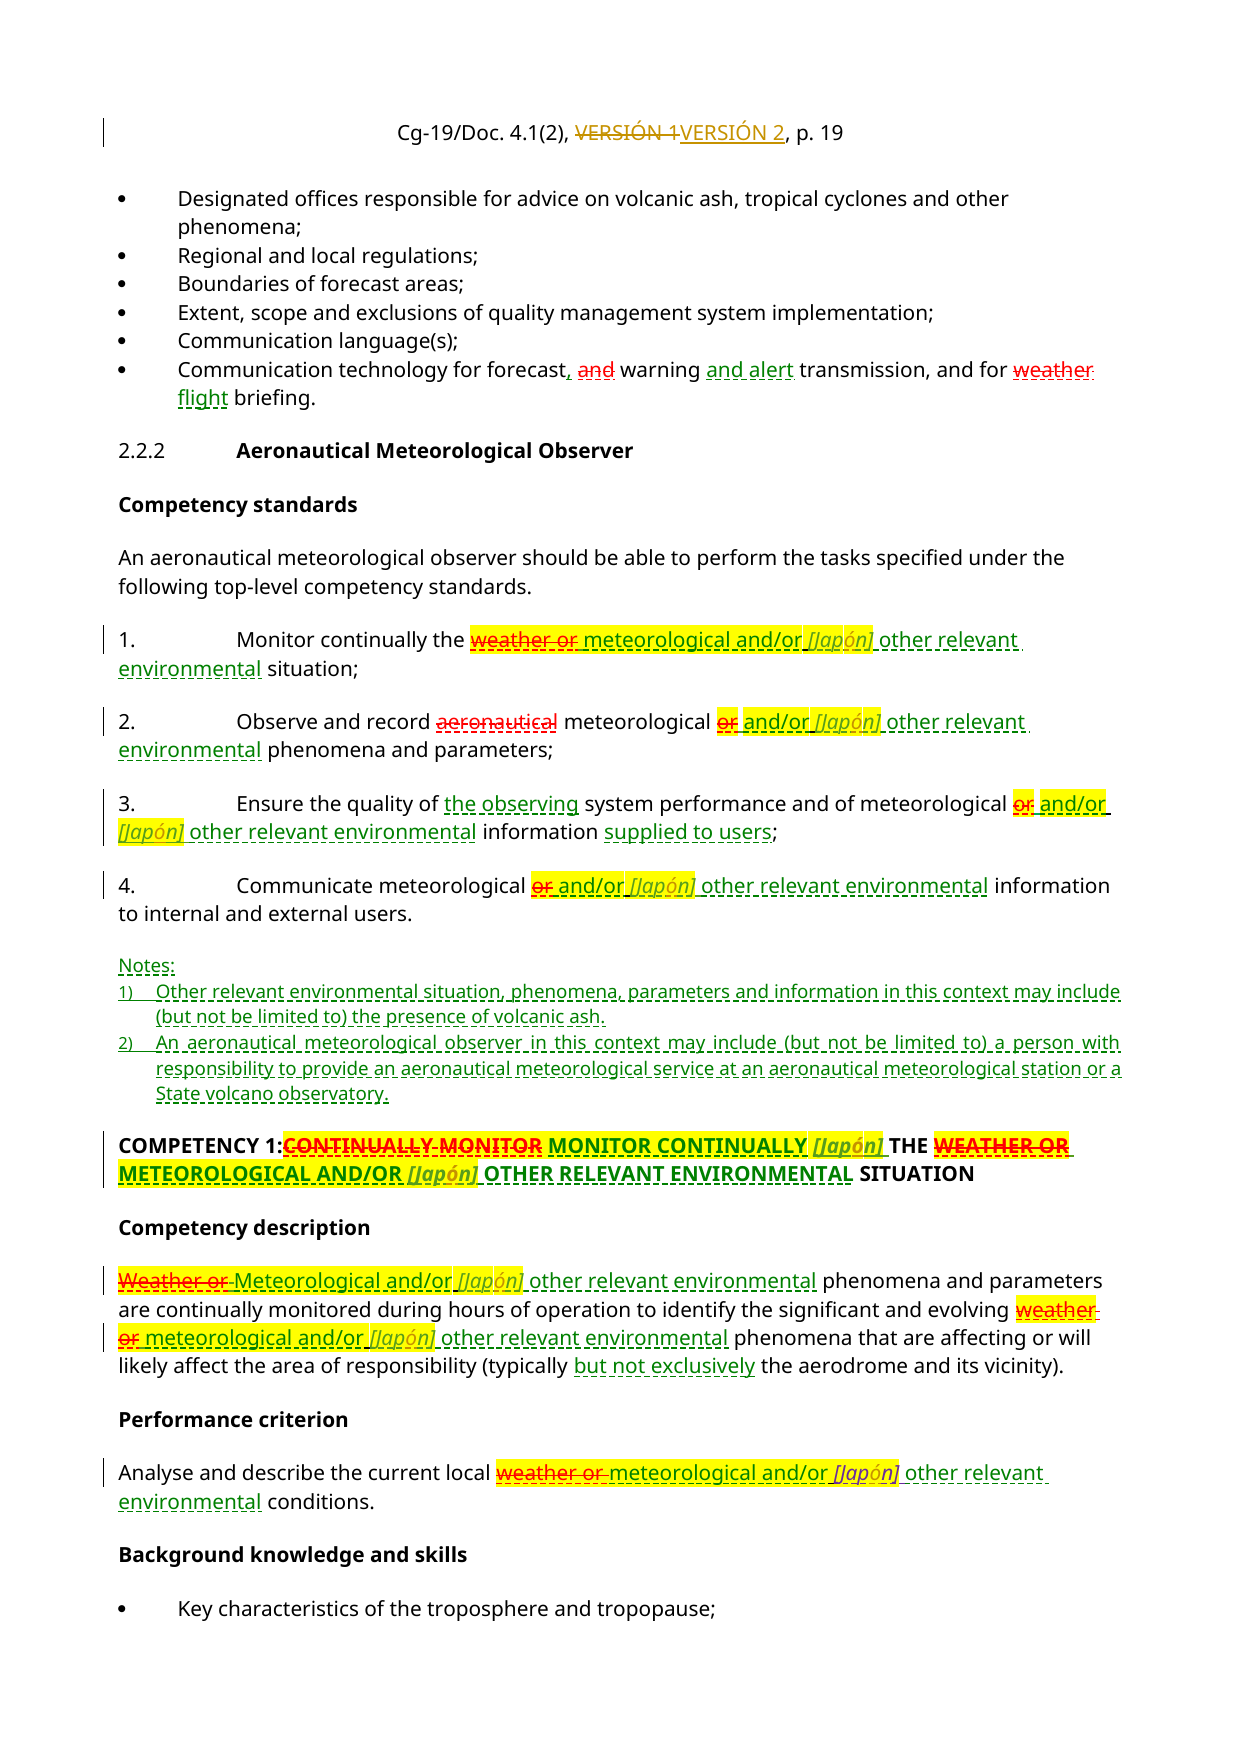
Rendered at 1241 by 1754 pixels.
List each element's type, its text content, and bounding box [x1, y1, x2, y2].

text Competency description [118, 1213, 1122, 1241]
text 2.2.2 Aeronautical Meteorological Observer [118, 437, 1122, 465]
text  Extent, scope and exclusions of quality management system implementation; [118, 298, 1122, 326]
text  Regional and local regulations; [118, 241, 1122, 269]
text 2) An aeronautical meteorological observer in this context may include (but not be limited to) a person with responsibility to provide an aeronautical meteorological service at an aeronautical meteorological station or a State volcano observatory. [118, 1029, 1122, 1106]
text 1) Other relevant environmental situation, phenomena, parameters and information in this context may include (but not be limited to) the presence of volcanic ash. [118, 978, 1122, 1029]
text  Communication technology for forecast, and warning and alert transmission, and for weather flight briefing. [118, 355, 1122, 412]
text 4. Communicate meteorological or and/or other relevant environmental information to internal and external users. [118, 871, 1122, 928]
text 2. Observe and record aeronautical meteorological orand/or other relevant environmental phenomena and parameters; [118, 707, 1122, 764]
text An aeronautical meteorological observer should be able to perform the tasks specified under the following top-level competency standards. [118, 543, 1122, 600]
text COMPETENCY 1:CONTINUALLY MONITOR MONITOR CONTINUALLY THE WEATHER ORMETEOROLOGICAL AND/OR OTHER RELEVANT ENVIRONMENTAL SITUATION [478, 1131, 1122, 1188]
text  Boundaries of forecast areas; [118, 269, 1122, 298]
text Performance criterion [118, 1405, 1122, 1433]
text Notes: [118, 953, 1122, 978]
text  Key characteristics of the troposphere and tropopause; [118, 1594, 1122, 1622]
text 3. Ensure the quality of the observing system performance and of meteorological or and/or other relevant environmental information supplied to users; [118, 789, 1122, 846]
text  Communication language(s); [118, 326, 1122, 355]
text Background knowledge and skills [118, 1540, 1122, 1569]
text Analyse and describe the current local weather or meteorological and/or other relevant environmental conditions. [118, 1458, 1122, 1515]
text 1. Monitor continually the weather ormeteorological and/or other relevant environmental situation; [118, 625, 1122, 682]
text Competency standards [118, 490, 1122, 518]
text Weather orMeteorological and/or other relevant environmental phenomena and parameters are continually monitored during hours of operation to identify the significant and evolving weather ormeteorological and/or other relevant environmental phenomena that are affecting or will likely affect the area of responsibility (typically but not exclusively the aerodrome and its vicinity). [118, 1266, 1122, 1380]
text  Designated offices responsible for advice on volcanic ash, tropical cyclones and other phenomena; [118, 184, 1122, 241]
